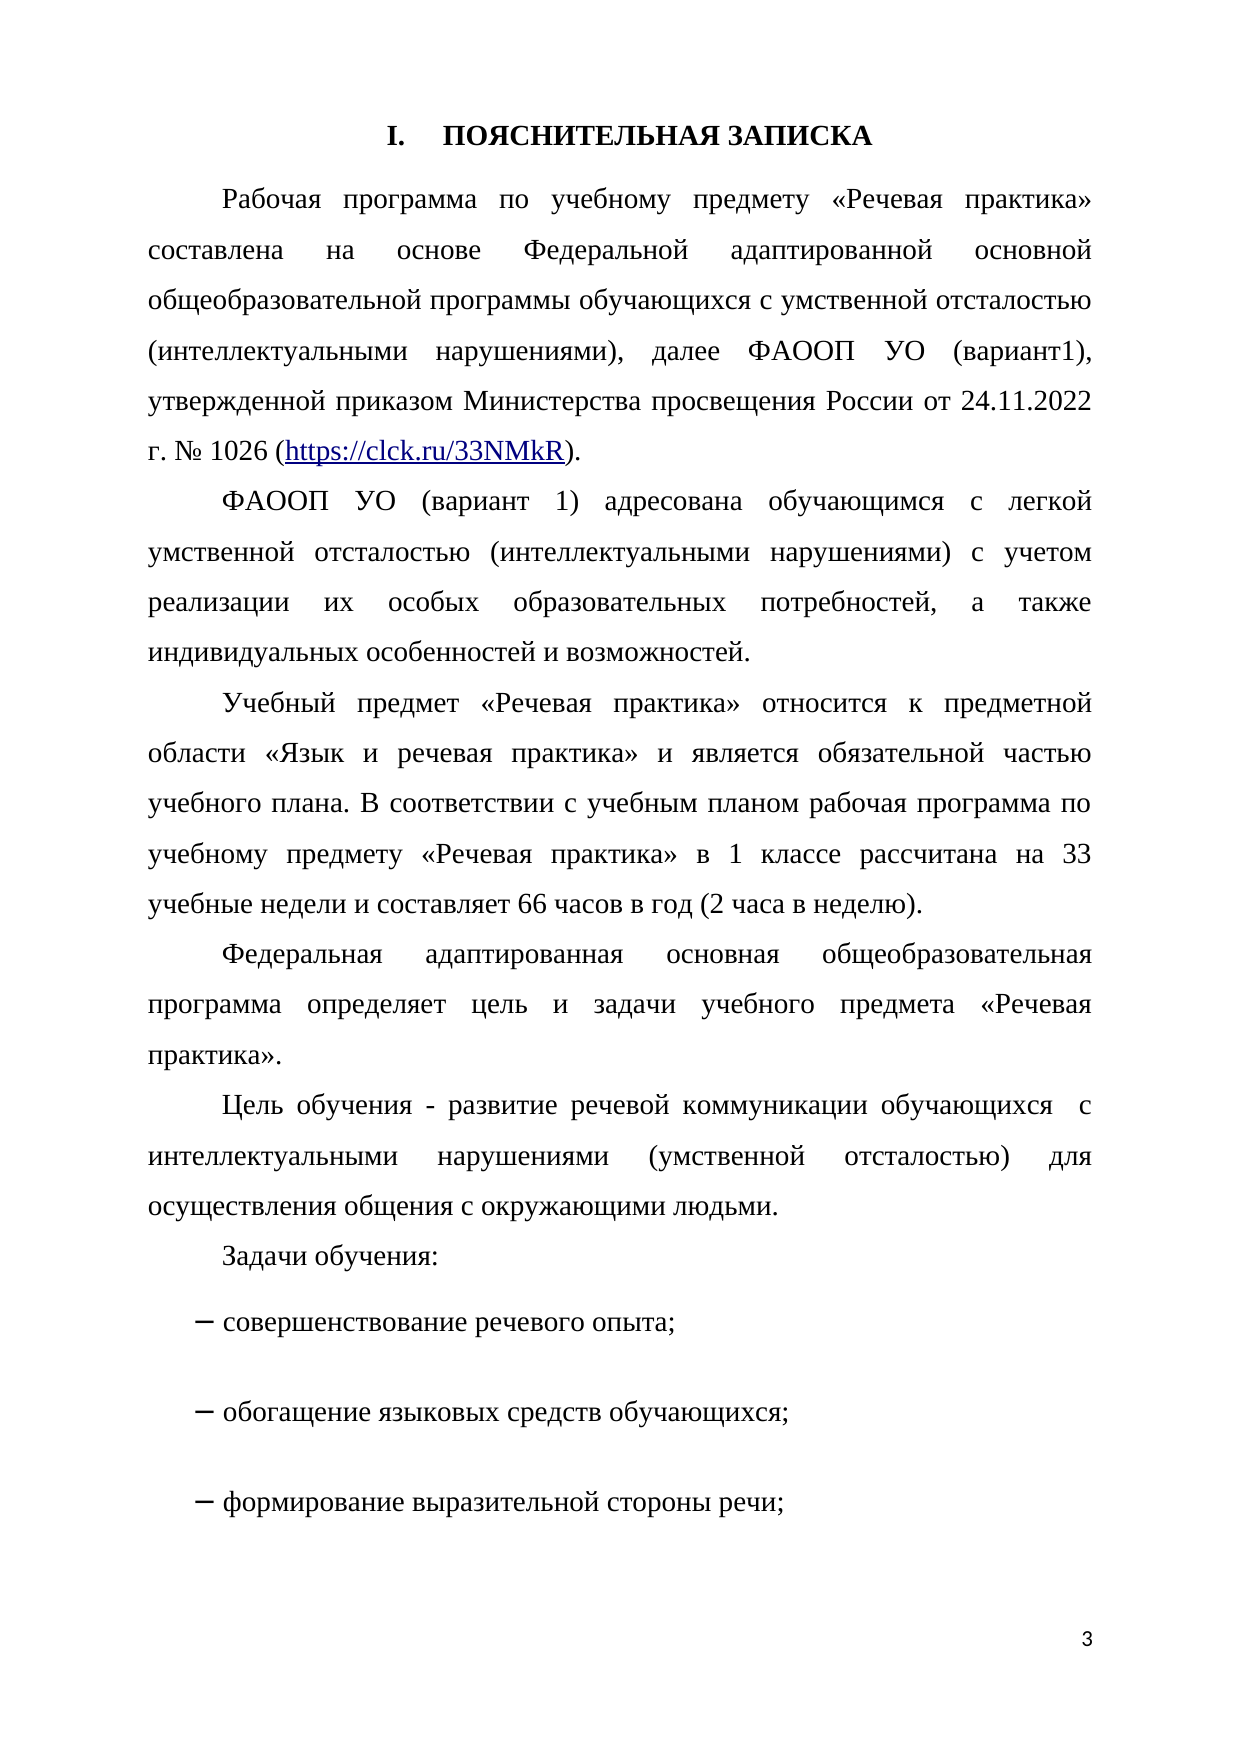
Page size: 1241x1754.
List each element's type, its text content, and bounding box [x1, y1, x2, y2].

list формирование выразительной стороны речи; [148, 1468, 1092, 1528]
list совершенствование речевого опыта; [148, 1288, 1092, 1348]
text Федеральная адаптированная основная общеобразовательная программа определяет цель и задачи учебного предмета «Речевая практика». [148, 936, 1092, 1071]
text Рабочая программа по учебному предмету «Речевая практика» составлена на основе Федеральной адаптированной основной общеобразовательной программы обучающихся с умственной отсталостью (интеллектуальными нарушениями), далее ФАООП УО (вариант1), утвержденной приказом Министерства просвещения России от 24.11.2022 г. № 1026 (https://clck.ru/33NMkR). [148, 182, 1092, 467]
list обогащение языковых средств обучающихся; [148, 1378, 1092, 1438]
text Цель обучения - развитие речевой коммуникации обучающихся с интеллектуальными нарушениями (умственной отсталостью) для осуществления общения с окружающими людьми. [148, 1087, 1092, 1221]
text ФАООП УО (вариант 1) адресована обучающимся с легкой умственной отсталостью (интеллектуальными нарушениями) с учетом реализации их особых образовательных потребностей, а также индивидуальных особенностей и возможностей. [148, 483, 1092, 668]
text Задачи обучения: [148, 1238, 1092, 1272]
subtitle ПОЯСНИТЕЛЬНАЯ ЗАПИСКА [185, 118, 1092, 152]
text Учебный предмет «Речевая практика» относится к предметной области «Язык и речевая практика» и является обязательной частью учебного плана. В соответствии с учебным планом рабочая программа по учебному предмету «Речевая практика» в 1 классе рассчитана на 33 учебные недели и составляет 66 часов в год (2 часа в неделю). [148, 685, 1092, 919]
